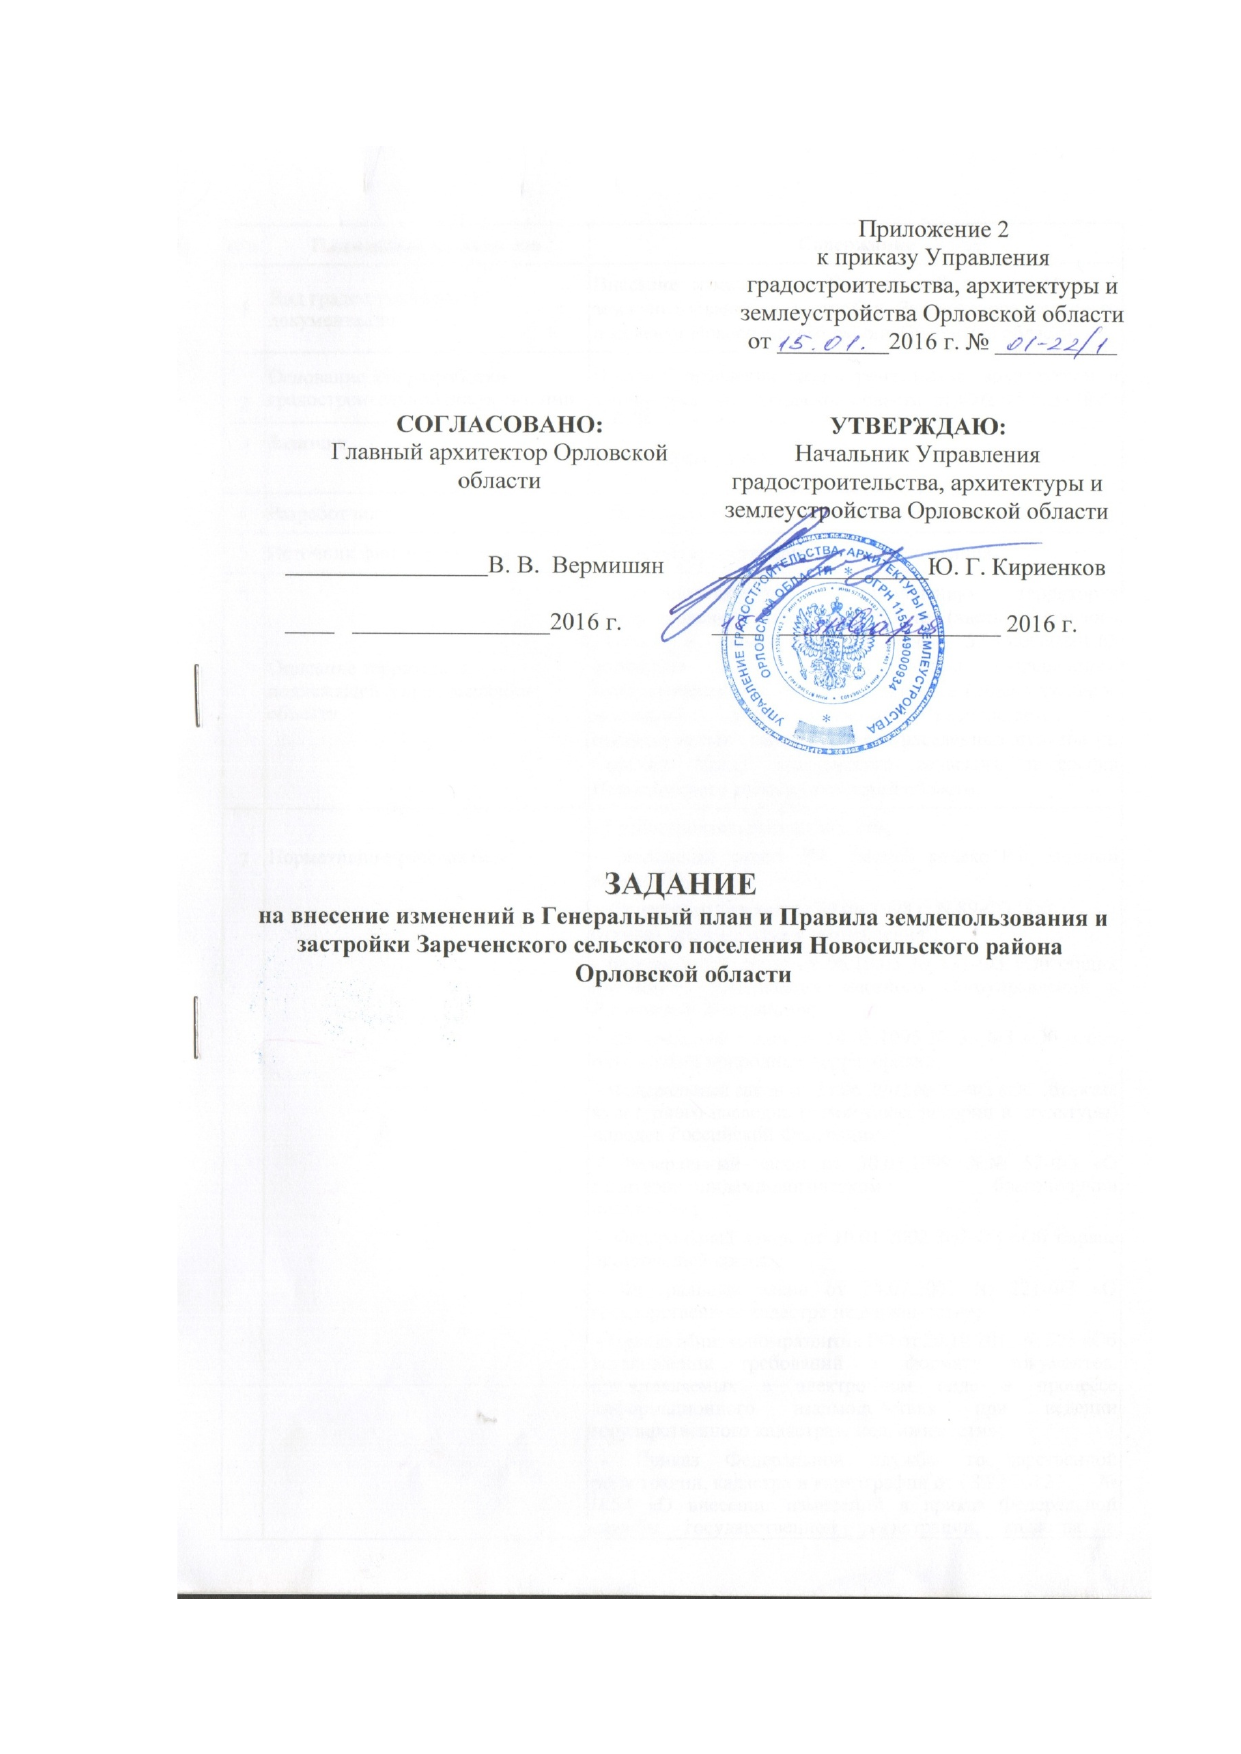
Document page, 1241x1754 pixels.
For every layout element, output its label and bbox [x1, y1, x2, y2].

picture [177, 146, 1152, 1599]
